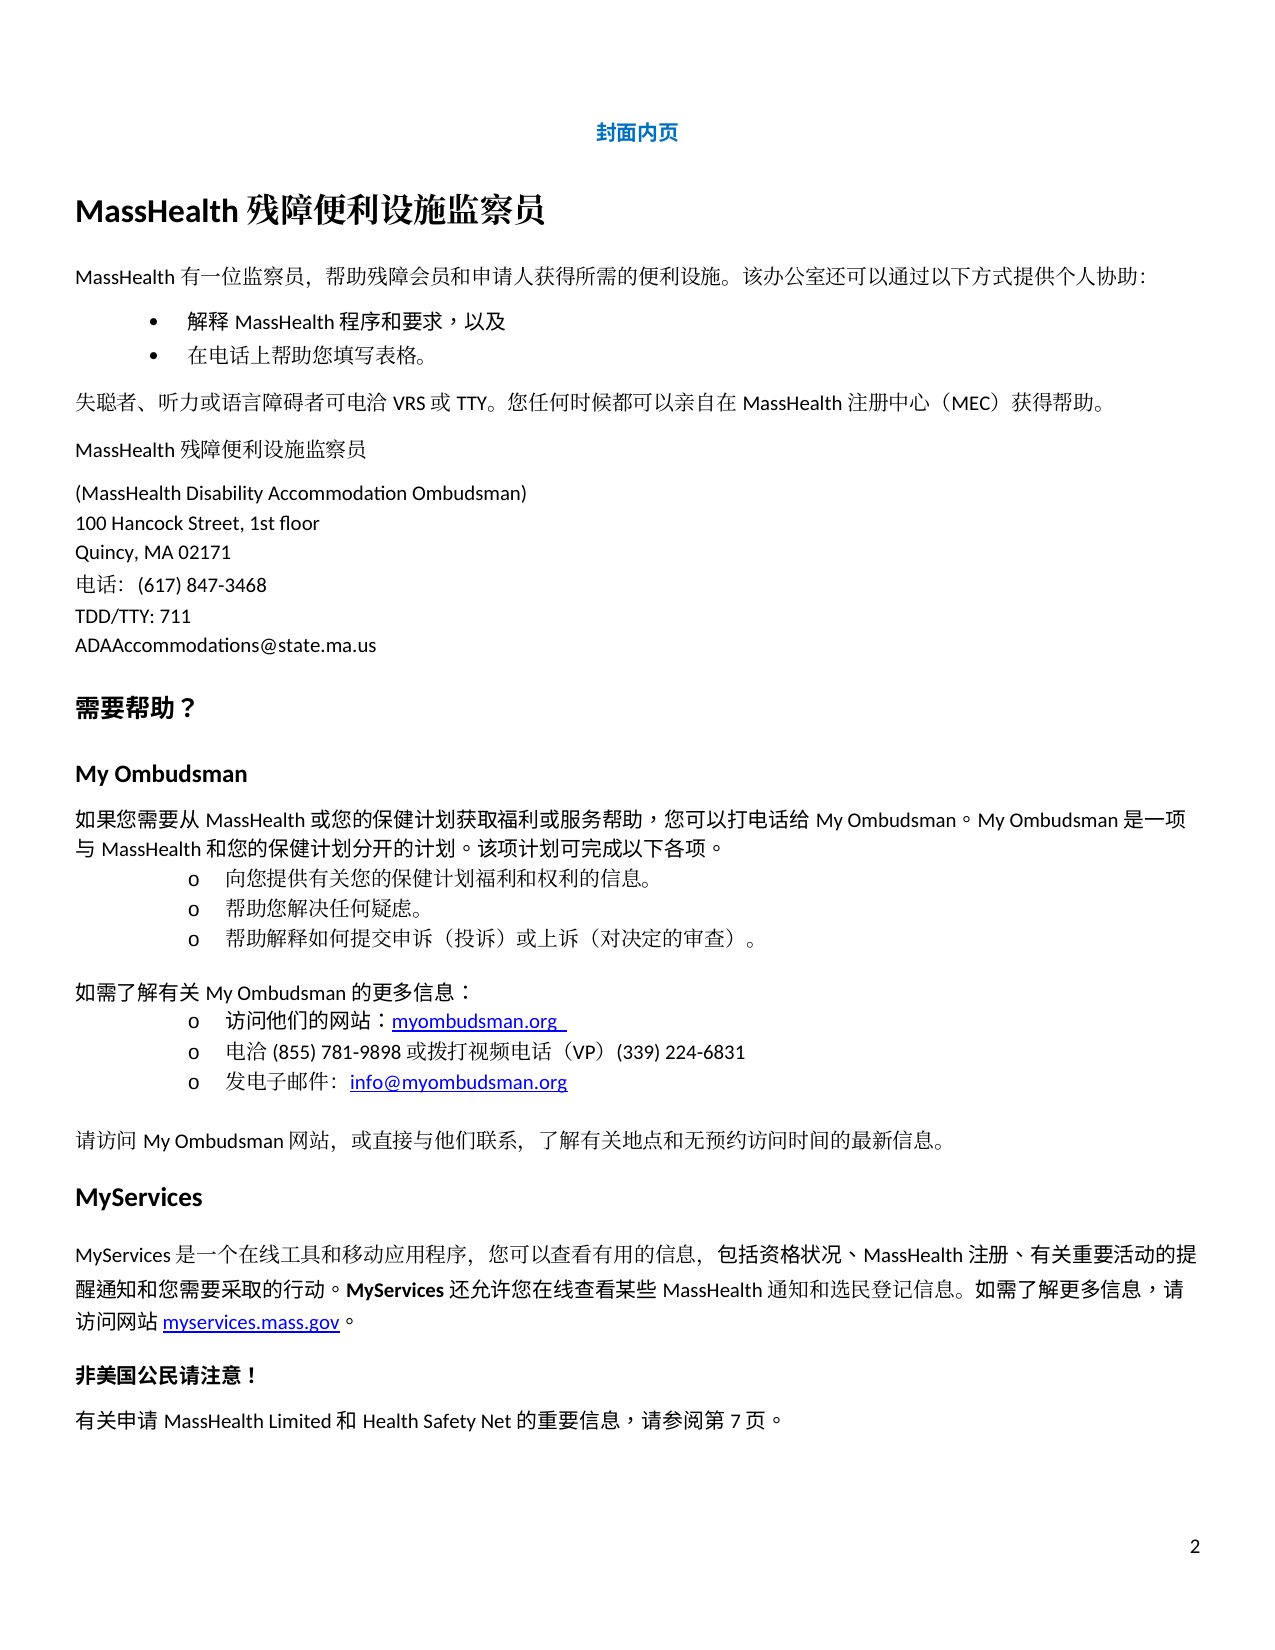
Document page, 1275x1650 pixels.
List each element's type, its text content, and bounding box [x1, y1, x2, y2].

text TDD/TTY: 711 [75, 603, 1200, 628]
text (MassHealth Disability Accommodation Ombudsman) 100 Hancock Street, 1st floor Quincy, MA 02171 电话：(617) 847-3468 [75, 481, 1200, 599]
text My Ombudsman [75, 758, 1200, 789]
text MassHealth 有一位监察员，帮助残障会员和申请人获得所需的便利设施。该办公室还可以通过以下方式提供个人协助： [75, 260, 1200, 290]
text MyServices [75, 1180, 1200, 1213]
list 在电话上帮助您填写表格。 [150, 340, 1200, 370]
text 如需了解有关 My Ombudsman 的更多信息： [75, 978, 1200, 1007]
list 帮助解释如何提交申诉（投诉）或上诉（对决定的审查）。 [187, 922, 1200, 953]
text 封面内页 [75, 116, 1200, 147]
text 需要帮助？ [75, 691, 1200, 725]
text 非美国公民请注意！ [75, 1361, 1200, 1389]
list 帮助您解决任何疑虑。 [187, 892, 1200, 922]
text MassHealth 残障便利设施监察员 [75, 434, 1200, 463]
text MyServices 是一个在线工具和移动应用程序，您可以查看有用的信息，包括资格状况、MassHealth 注册、有关重要活动的提醒通知和您需要采取的行动。MyServices 还允许您在线查看某些 MassHealth 通知和选民登记信息。如需了解更多信息，请访问网站myservices.mass.gov。 [75, 1239, 1200, 1336]
list 电洽 (855) 781-9898 或拨打视频电话（VP）(339) 224-6831 [187, 1035, 1200, 1065]
list 向您提供有关您的保健计划福利和权利的信息。 [187, 862, 1200, 892]
text ADAAccommodations@state.ma.us [75, 632, 1200, 658]
subtitle MassHealth 残障便利设施监察员 [75, 184, 1200, 232]
text 有关申请 MassHealth Limited 和 Health Safety Net 的重要信息，请参阅第 7 页。 [75, 1406, 1200, 1434]
text 如果您需要从 MassHealth 或您的保健计划获取福利或服务帮助，您可以打电话给 My Ombudsman。My Ombudsman 是一项与 MassHealth 和您的保健计划分开的计划。该项计划可完成以下各项。 [75, 805, 1200, 862]
text 请访问 My Ombudsman 网站，或直接与他们联系，了解有关地点和无预约访问时间的最新信息。 [75, 1125, 1200, 1154]
list 解释 MassHealth 程序和要求，以及 [150, 307, 1200, 336]
list 发电子邮件：info@myombudsman.org [187, 1065, 1200, 1096]
list 访问他们的网站：myombudsman.org [187, 1007, 1200, 1035]
text 失聪者、听力或语言障碍者可电洽 VRS 或 TTY。您任何时候都可以亲自在 MassHealth 注册中心（MEC）获得帮助。 [75, 387, 1200, 417]
